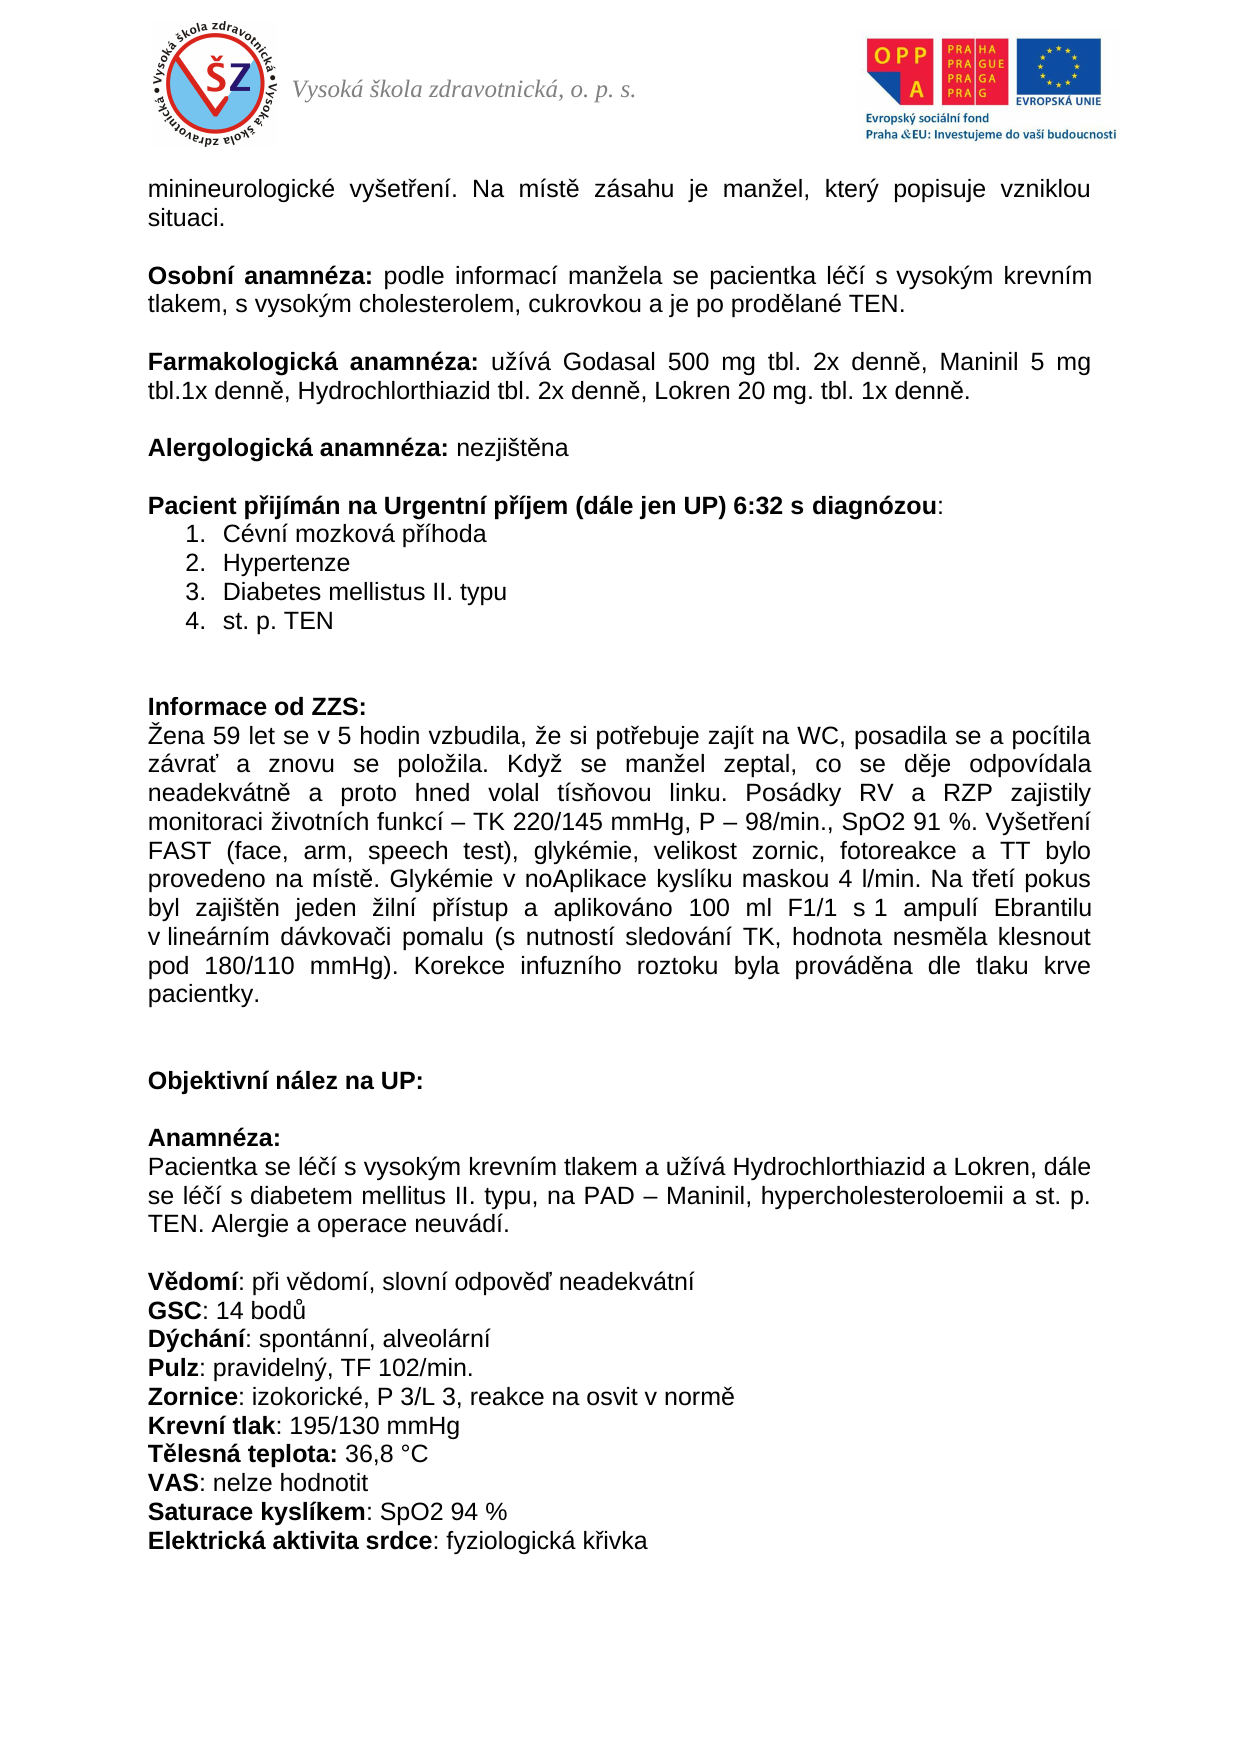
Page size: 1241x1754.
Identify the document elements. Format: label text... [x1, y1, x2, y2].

text Osobní anamnéza: podle informací manžela se pacientka léčí s vysokým krevním tlakem, s vysokým cholesterolem, cukrovkou a je po prodělané TEN. [148, 261, 1093, 318]
text Tělesná teplota: 36,8 °C [148, 1439, 1093, 1468]
text Farmakologická anamnéza: užívá Godasal 500 mg tbl. 2x denně, Maninil 5 mg tbl.1x denně, Hydrochlorthiazid tbl. 2x denně, Lokren 20 mg. tbl. 1x denně. [148, 347, 1093, 404]
text Vědomí: při vědomí, slovní odpověď neadekvátní [148, 1267, 1093, 1296]
text Pacientka se léčí s vysokým krevním tlakem a užívá Hydrochlorthiazid a Lokren, dále se léčí s diabetem mellitus II. typu, na PAD – Maninil, hypercholesteroloemii a st. p. TEN. Alergie a operace neuvádí. [148, 1152, 1093, 1238]
text Dýchání: spontánní, alveolární [148, 1324, 1093, 1353]
list Cévní mozková příhoda [185, 519, 1093, 548]
text Alergologická anamnéza: nezjištěna [148, 433, 1093, 462]
text Pacient přijímán na Urgentní příjem (dále jen UP) 6:32 s diagnózou: [148, 491, 1093, 519]
text Krevní tlak: 195/130 mmHg [148, 1411, 1093, 1439]
text Saturace kyslíkem: SpO2 94 % [148, 1497, 1093, 1526]
text GSC: 14 bodů [148, 1296, 1093, 1324]
text Anamnéza: [148, 1123, 1093, 1152]
text Žena 59 let se v 5 hodin vzbudila, že si potřebuje zajít na WC, posadila se a pocítila závrať a znovu se položila. Když se manžel zeptal, co se děje odpovídala neadekvátně a proto hned volal tísňovou linku. Posádky RV a RZP zajistily monitoraci životních funkcí – TK 220/145 mmHg, P – 98/min., SpO2 91 %. Vyšetření FAST (face, arm, speech test), glykémie, velikost zornic, fotoreakce a TT bylo provedeno na místě. Glykémie v noAplikace kyslíku maskou 4 l/min. Na třetí pokus byl zajištěn jeden žilní přístup a aplikováno 100 ml F1/1 s 1 ampulí Ebrantilu v lineárním dávkovači pomalu (s nutností sledování TK, hodnota nesměla klesnout pod 180/110 mmHg). Korekce infuzního roztoku byla prováděna dle tlaku krve pacientky. [148, 721, 1093, 1008]
text Objektivní nález na UP: [148, 1066, 1093, 1094]
text Elektrická aktivita srdce: fyziologická křivka [148, 1526, 1093, 1554]
list Diabetes mellistus II. typu [185, 577, 1093, 606]
picture [153, 21, 277, 147]
text Zornice: izokorické, P 3/L 3, reakce na osvit v normě [148, 1382, 1093, 1411]
text VAS: nelze hodnotit [148, 1468, 1093, 1497]
picture [854, 25, 1122, 147]
text Informace od ZZS: [148, 692, 1093, 721]
list Hypertenze [185, 548, 1093, 577]
text Pulz: pravidelný, TF 102/min. [148, 1353, 1093, 1382]
list st. p. TEN [185, 606, 1093, 634]
